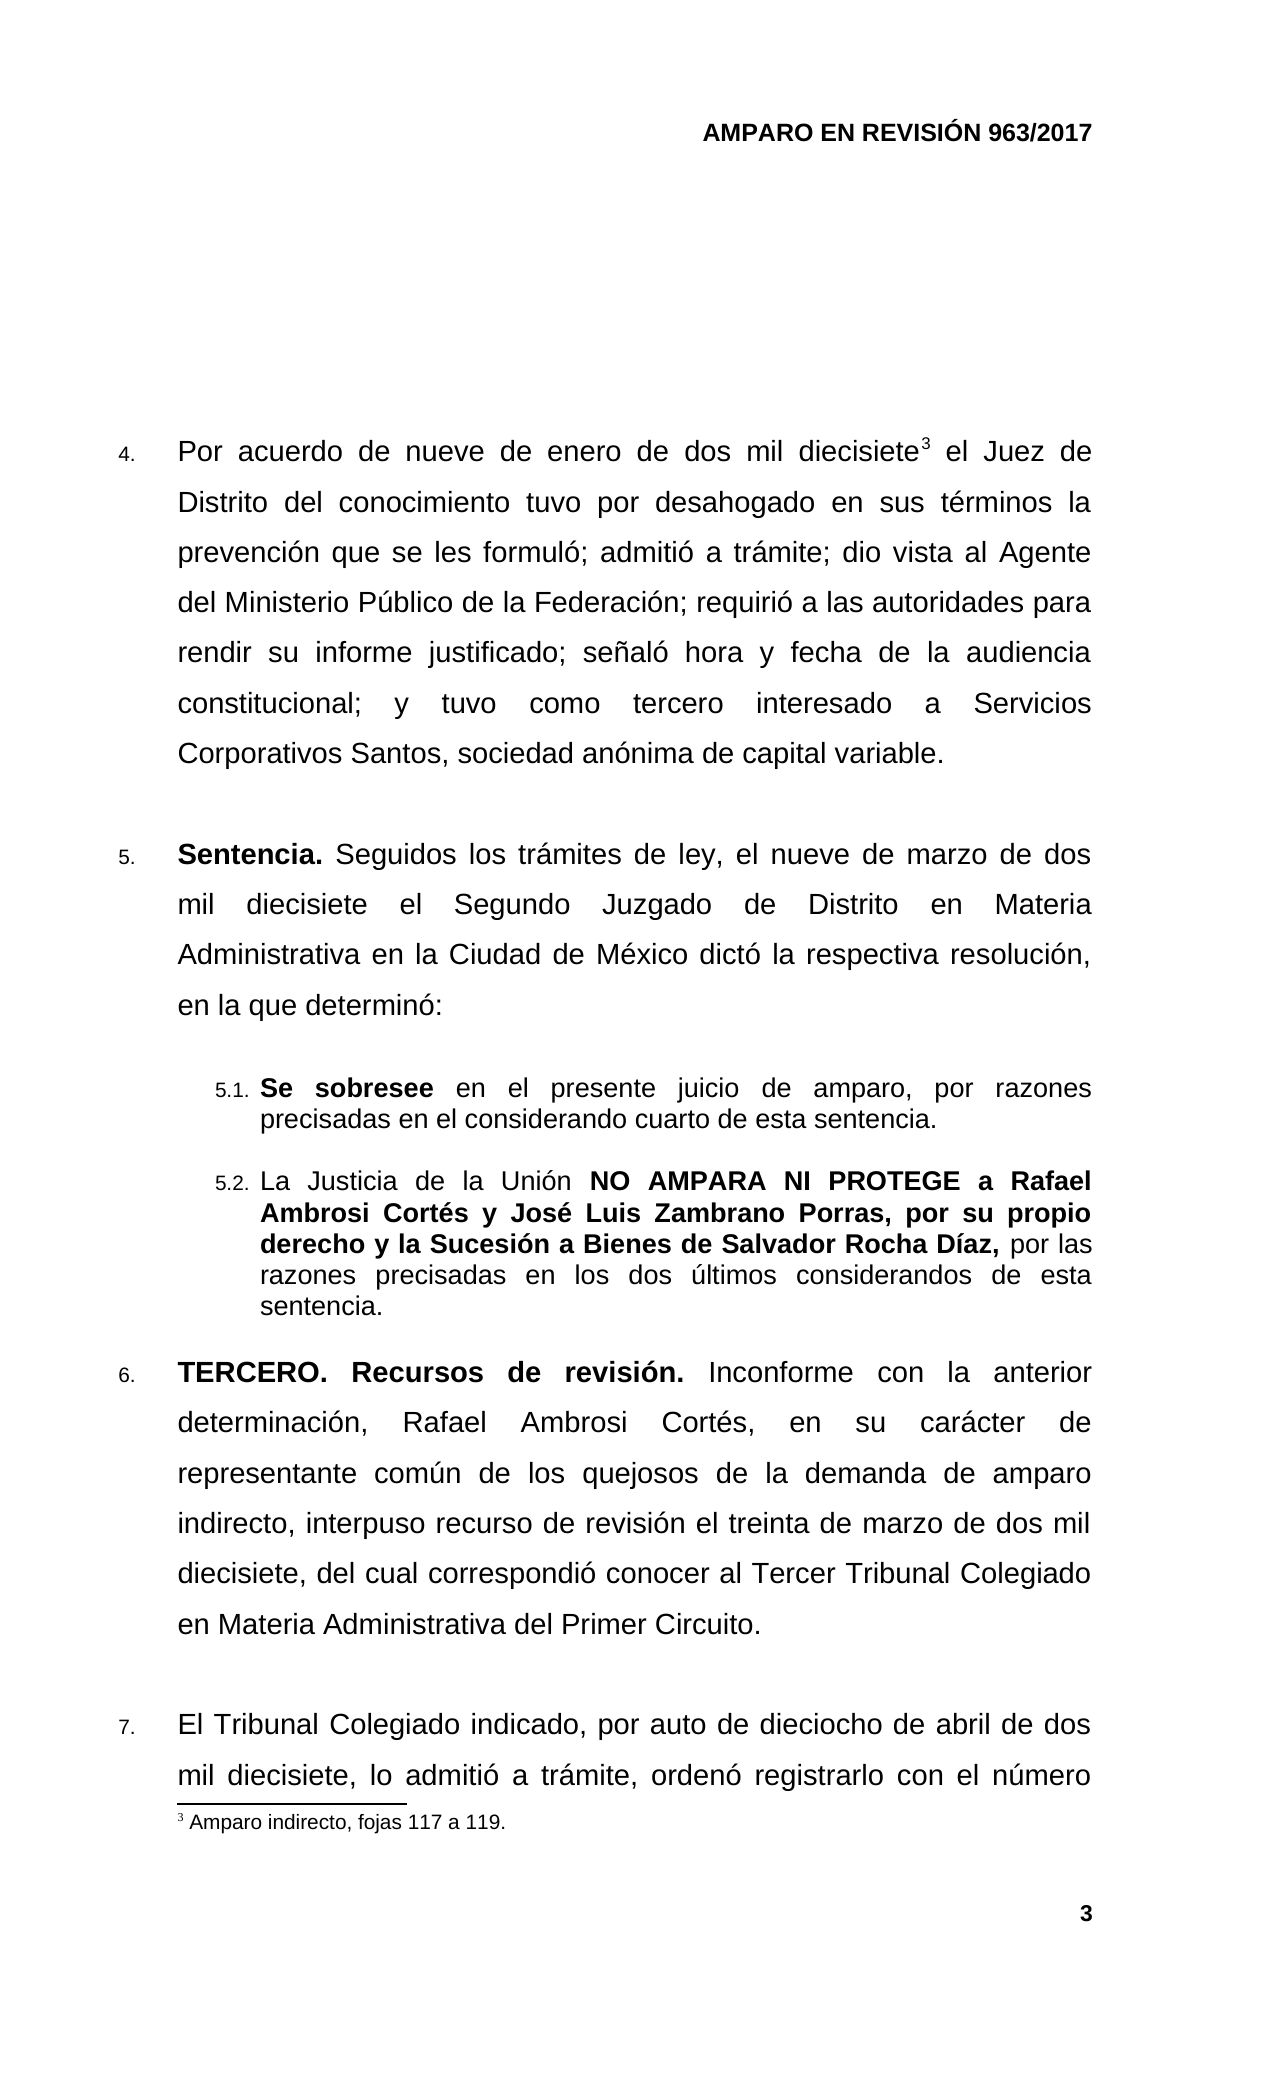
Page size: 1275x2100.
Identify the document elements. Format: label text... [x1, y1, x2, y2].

list Sentencia. Seguidos los trámites de ley, el nueve de marzo de dos mil diecisiete el Segundo Juzgado de Distrito en Materia Administrativa en la Ciudad de México dictó la respectiva resolución, en la que determinó: [118, 837, 1092, 1021]
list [118, 1707, 1092, 1791]
list Por acuerdo de nueve de enero de dos mil diecisiete el Juez de Distrito del conocimiento tuvo por desahogado en sus términos la prevención que se les formuló; admitió a trámite; dio vista al Agente del Ministerio Público de la Federación; requirió a las autoridades para rendir su informe justificado; señaló hora y fecha de la audiencia constitucional; y tuvo como tercero interesado a Servicios Corporativos Santos, sociedad anónima de capital variable. [118, 434, 1092, 770]
list La Justicia de la Unión NO AMPARA NI PROTEGE a Rafael Ambrosi Cortés y José Luis Zambrano Porras, por su propio derecho y la Sucesión a Bienes de Salvador Rocha Díaz, por las razones precisadas en los dos últimos considerandos de esta sentencia. [215, 1165, 1092, 1322]
list Se sobresee en el presente juicio de amparo, por razones precisadas en el considerando cuarto de esta sentencia. [215, 1072, 1092, 1134]
list TERCERO. Recursos de revisión. Inconforme con la anterior determinación, Rafael Ambrosi Cortés, en su carácter de representante común de los quejosos de la demanda de amparo indirecto, interpuso recurso de revisión el treinta de marzo de dos mil diecisiete, del cual correspondió conocer al Tercer Tribunal Colegiado en Materia Administrativa del Primer Circuito. [118, 1355, 1092, 1640]
